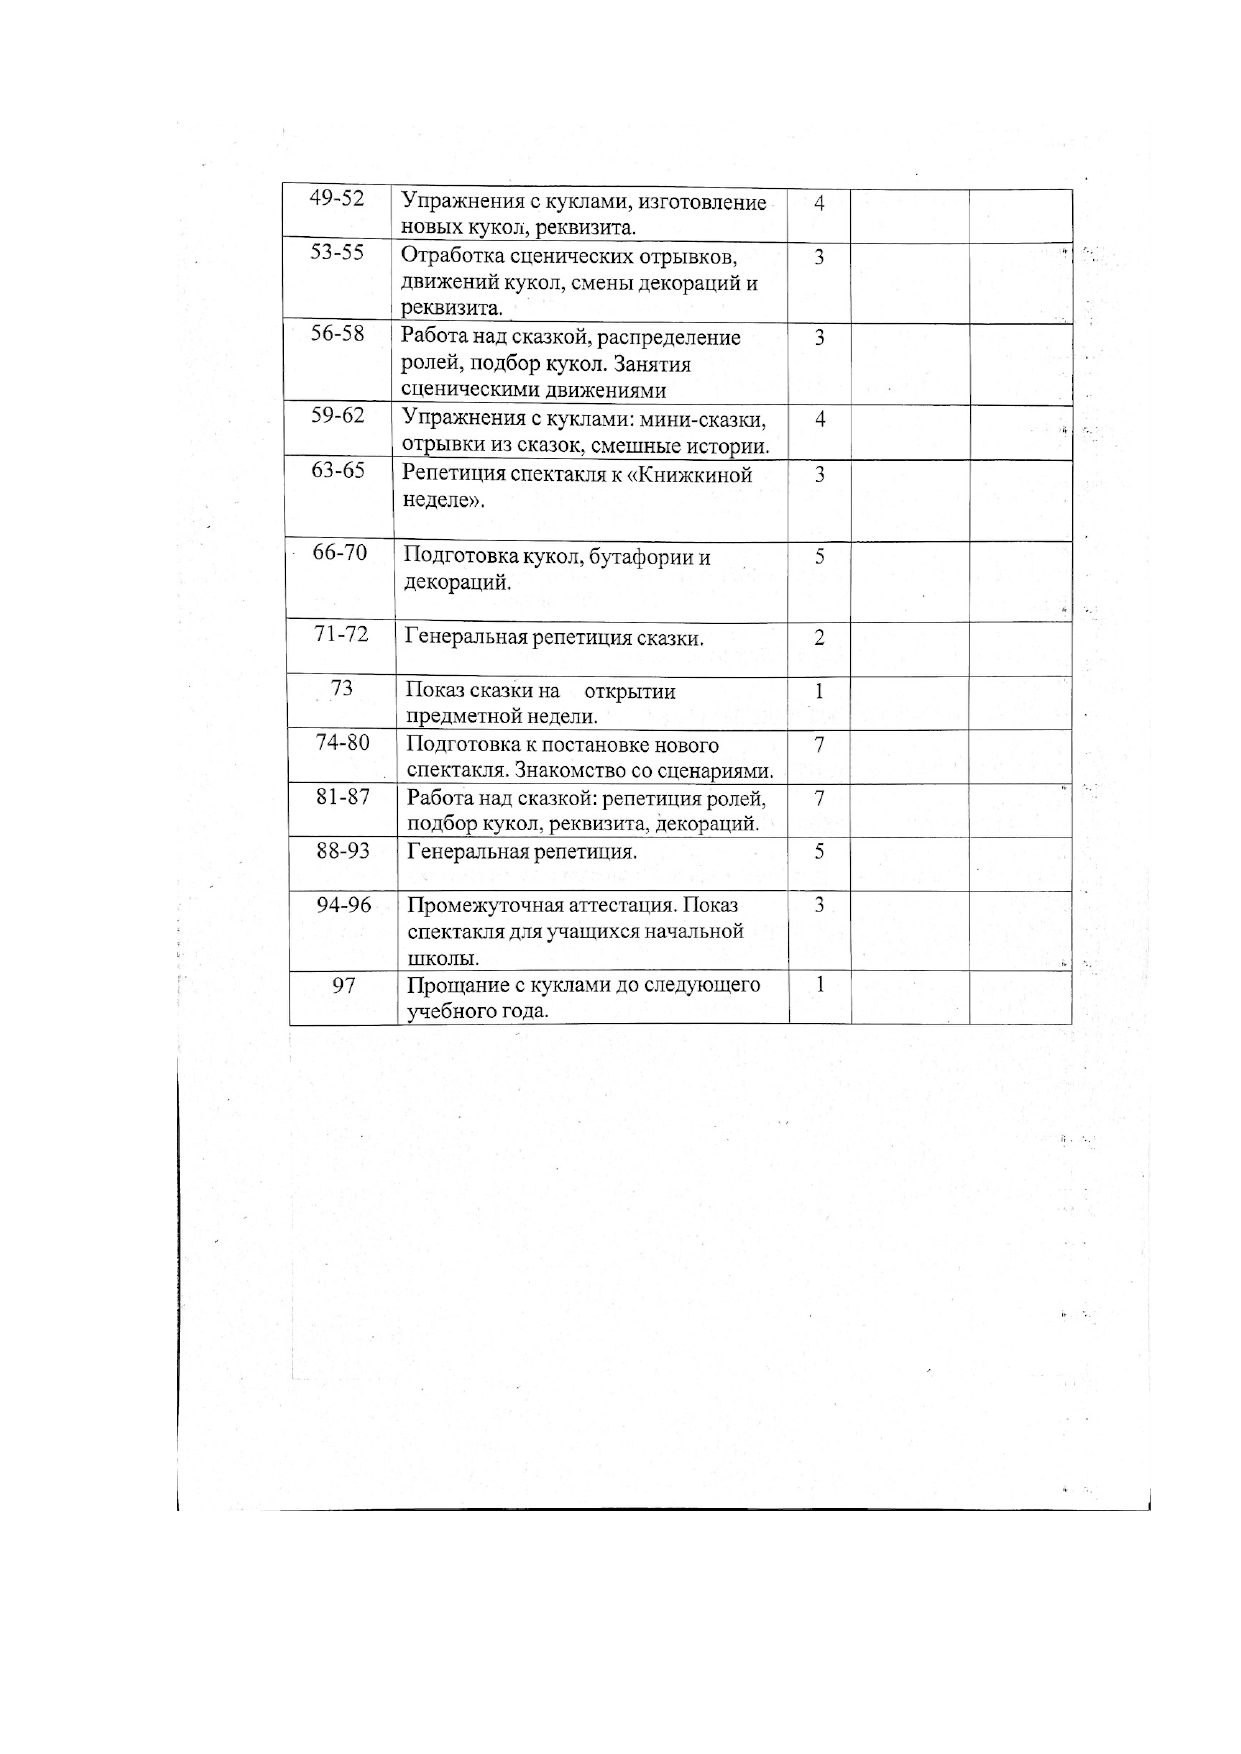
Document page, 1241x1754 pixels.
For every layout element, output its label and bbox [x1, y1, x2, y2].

picture [177, 118, 1151, 1511]
